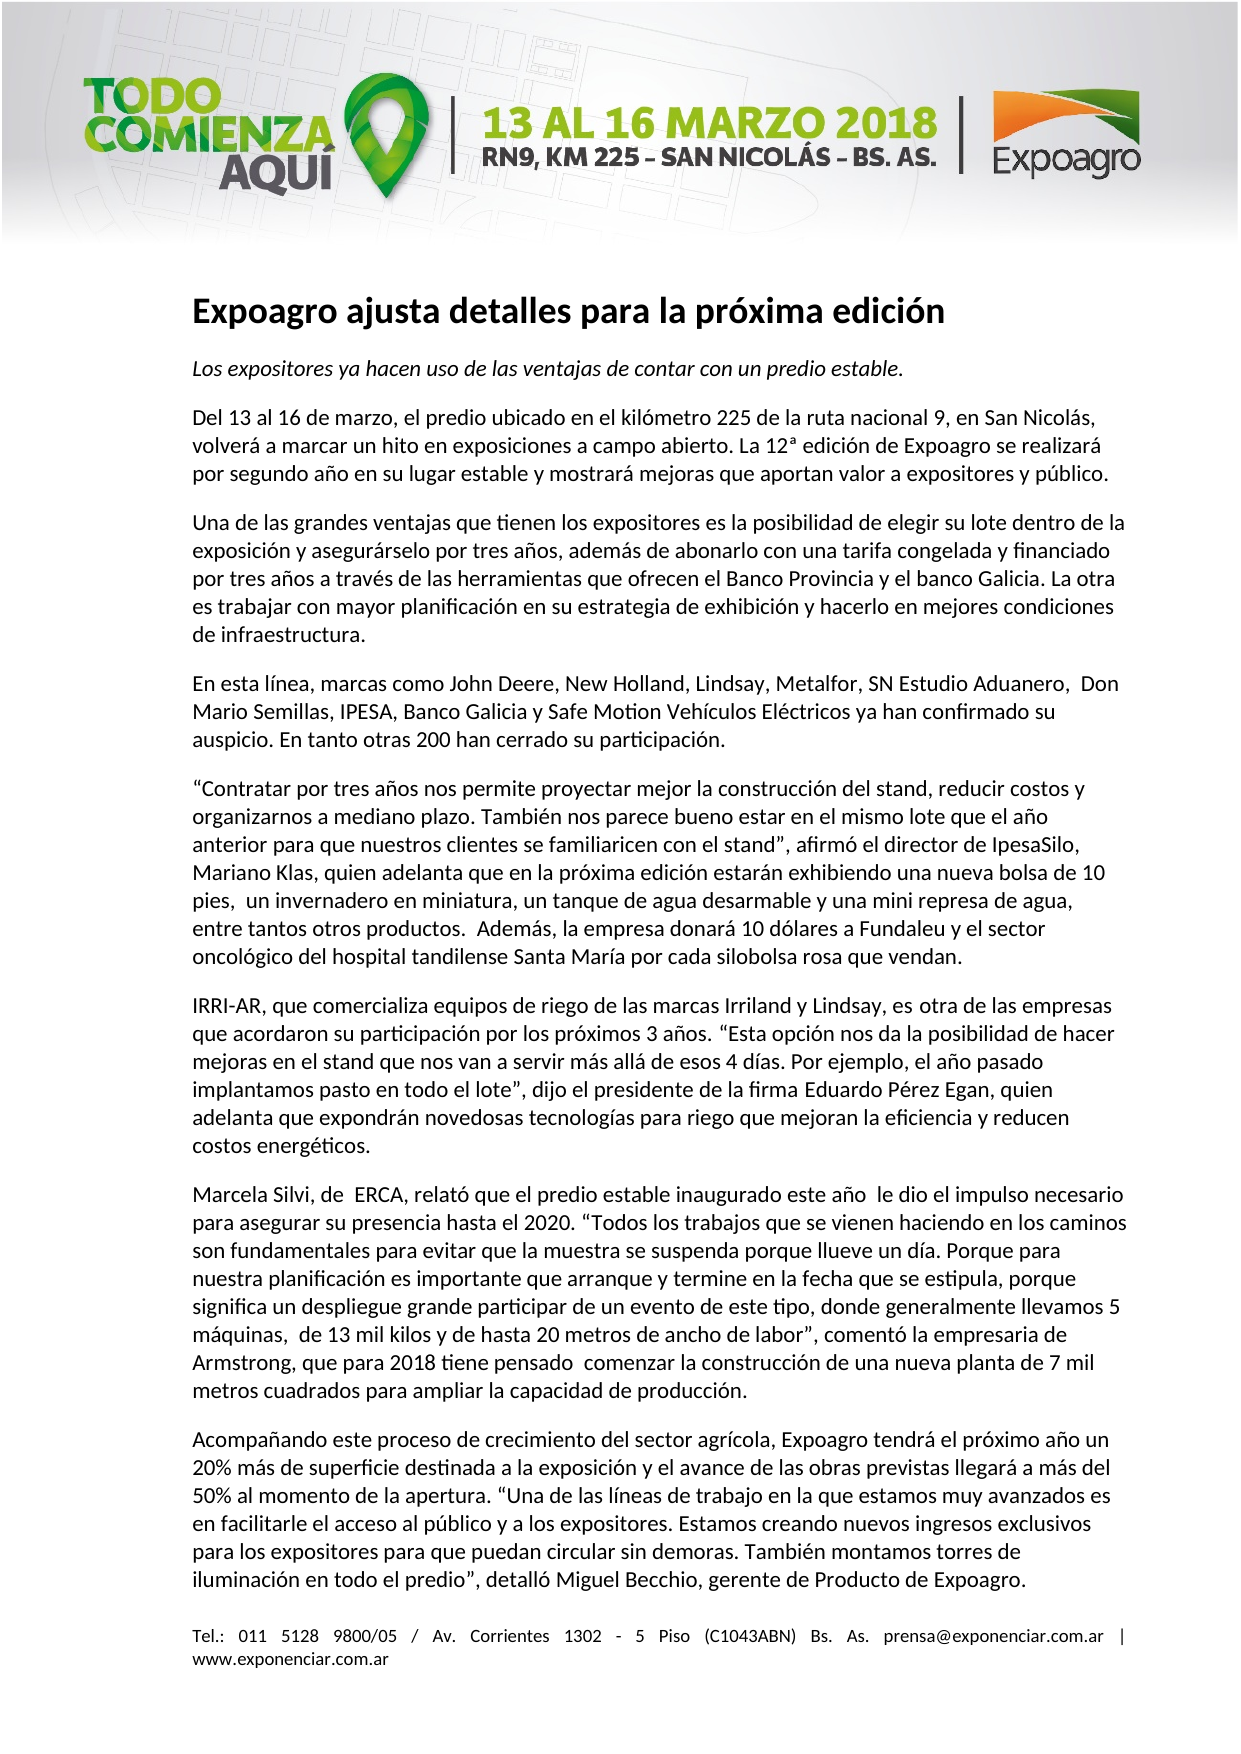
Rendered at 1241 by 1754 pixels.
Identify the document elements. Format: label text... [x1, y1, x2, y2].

text Expoagro ajusta detalles para la próxima edición [192, 275, 1128, 333]
text IRRI-AR, que comercializa equipos de riego de las marcas Irriland y Lindsay, es otra de las empresas que acordaron su participación por los próximos 3 años. “Esta opción nos da la posibilidad de hacer mejoras en el stand que nos van a servir más allá de esos 4 días. Por ejemplo, el año pasado implantamos pasto en todo el lote”, dijo el presidente de la firma Eduardo Pérez Egan, quien adelanta que expondrán novedosas tecnologías para riego que mejoran la eficiencia y reducen costos energéticos. [192, 991, 1128, 1159]
text Del 13 al 16 de marzo, el predio ubicado en el kilómetro 225 de la ruta nacional 9, en San Nicolás, volverá a marcar un hito en exposiciones a campo abierto. La 12ª edición de Expoagro se realizará por segundo año en su lugar estable y mostrará mejoras que aportan valor a expositores y público. [192, 403, 1128, 487]
text En esta línea, marcas como John Deere, New Holland, Lindsay, Metalfor, SN Estudio Aduanero, Don Mario Semillas, IPESA, Banco Galicia y Safe Motion Vehículos Eléctricos ya han confirmado su auspicio. En tanto otras 200 han cerrado su participación. [192, 669, 1128, 753]
picture [0, 0, 1237, 275]
text Una de las grandes ventajas que tienen los expositores es la posibilidad de elegir su lote dentro de la exposición y asegurárselo por tres años, además de abonarlo con una tarifa congelada y financiado por tres años a través de las herramientas que ofrecen el Banco Provincia y el banco Galicia. La otra es trabajar con mayor planificación en su estrategia de exhibición y hacerlo en mejores condiciones de infraestructura. [192, 508, 1128, 648]
text Marcela Silvi, de ERCA, relató que el predio estable inaugurado este año le dio el impulso necesario para asegurar su presencia hasta el 2020. “Todos los trabajos que se vienen haciendo en los caminos son fundamentales para evitar que la muestra se suspenda porque llueve un día. Porque para nuestra planificación es importante que arranque y termine en la fecha que se estipula, porque significa un despliegue grande participar de un evento de este tipo, donde generalmente llevamos 5 máquinas, de 13 mil kilos y de hasta 20 metros de ancho de labor”, comentó la empresaria de Armstrong, que para 2018 tiene pensado comenzar la construcción de una nueva planta de 7 mil metros cuadrados para ampliar la capacidad de producción. [192, 1180, 1128, 1404]
text “Contratar por tres años nos permite proyectar mejor la construcción del stand, reducir costos y organizarnos a mediano plazo. También nos parece bueno estar en el mismo lote que el año anterior para que nuestros clientes se familiaricen con el stand”, afirmó el director de IpesaSilo, Mariano Klas, quien adelanta que en la próxima edición estarán exhibiendo una nueva bolsa de 10 pies, un invernadero en miniatura, un tanque de agua desarmable y una mini represa de agua, entre tantos otros productos. Además, la empresa donará 10 dólares a Fundaleu y el sector oncológico del hospital tandilense Santa María por cada silobolsa rosa que vendan. [192, 774, 1128, 970]
text Los expositores ya hacen uso de las ventajas de contar con un predio estable. [192, 354, 1128, 382]
text Acompañando este proceso de crecimiento del sector agrícola, Expoagro tendrá el próximo año un 20% más de superficie destinada a la exposición y el avance de las obras previstas llegará a más del 50% al momento de la apertura. “Una de las líneas de trabajo en la que estamos muy avanzados es en facilitarle el acceso al público y a los expositores. Estamos creando nuevos ingresos exclusivos para los expositores para que puedan circular sin demoras. También montamos torres de iluminación en todo el predio”, detalló Miguel Becchio, gerente de Producto de Expoagro. [192, 1425, 1128, 1593]
